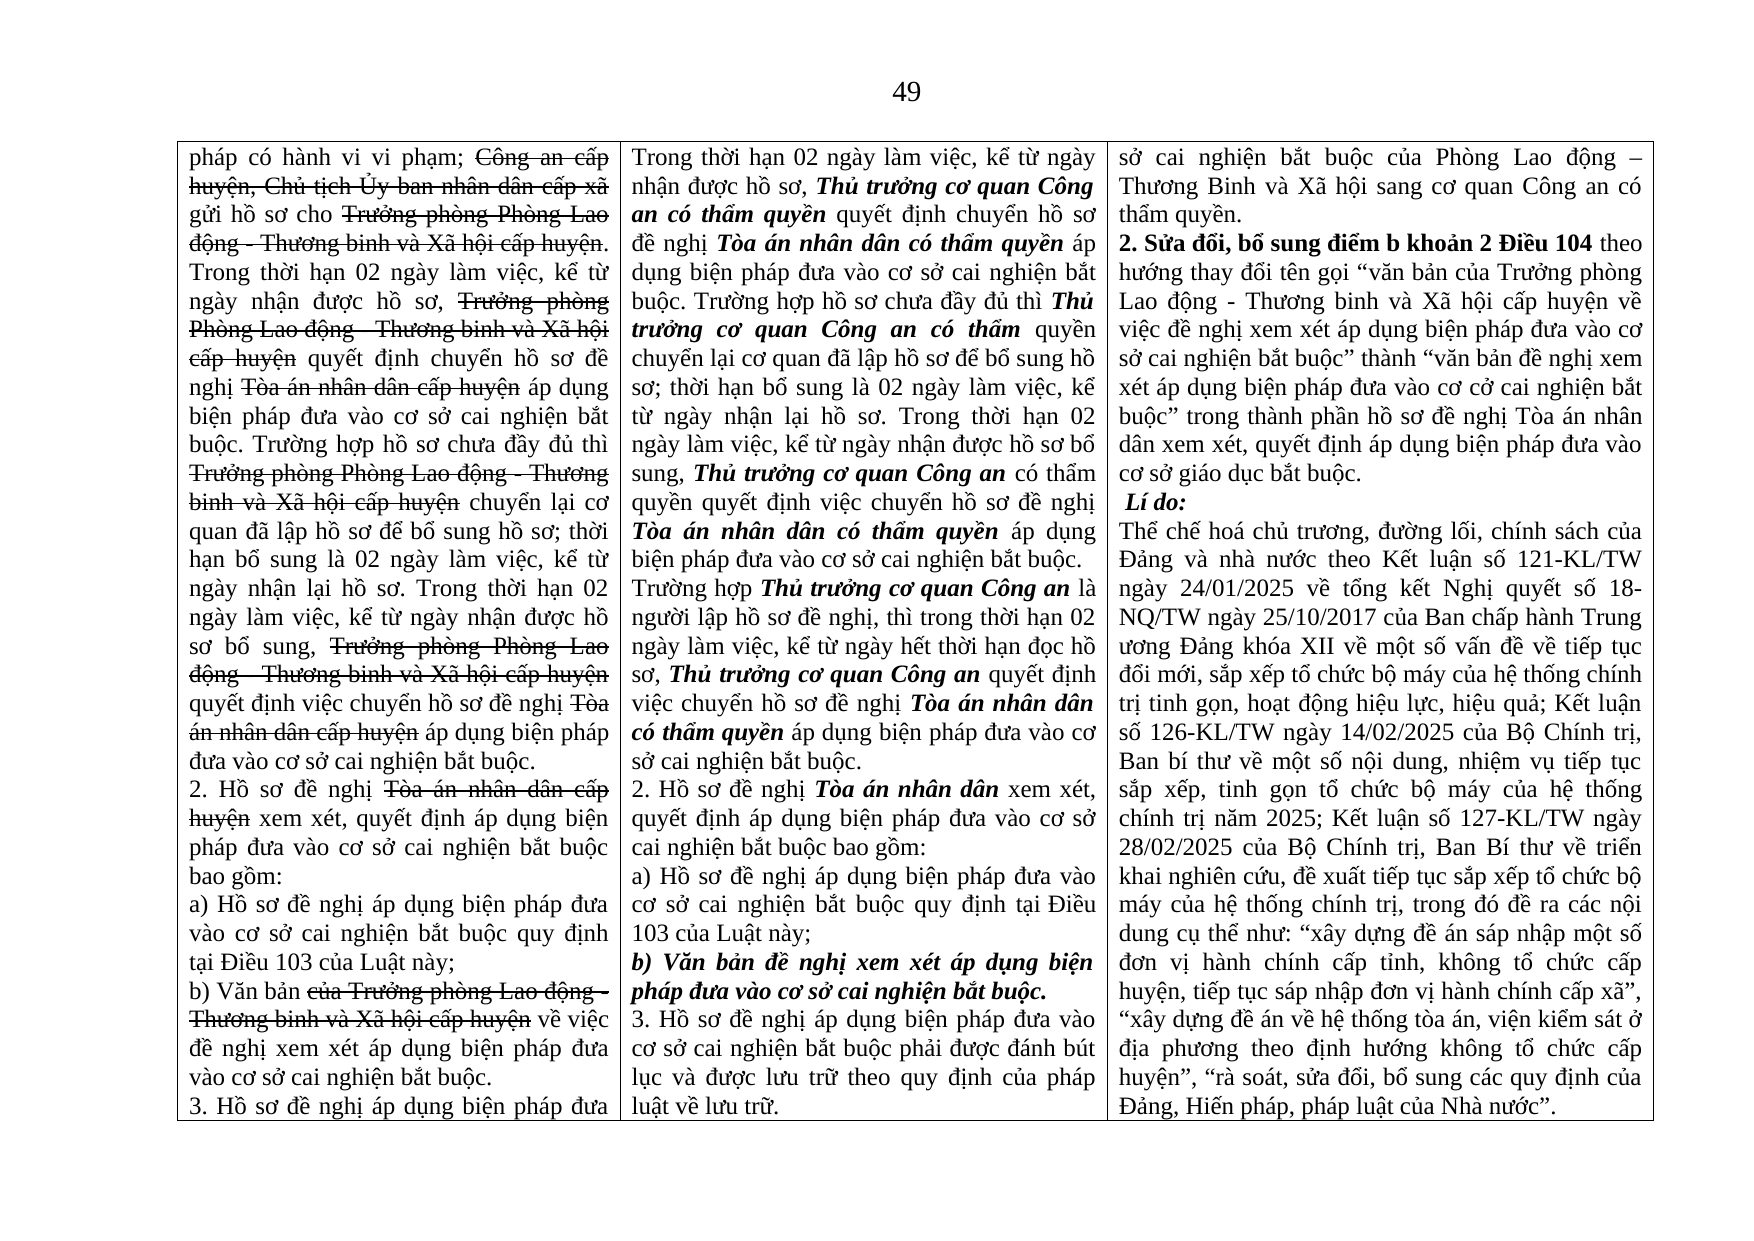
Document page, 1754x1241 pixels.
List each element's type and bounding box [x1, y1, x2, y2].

table_cell [1108, 142, 1653, 1119]
table_cell [178, 142, 620, 1119]
table_cell [621, 142, 1107, 1119]
